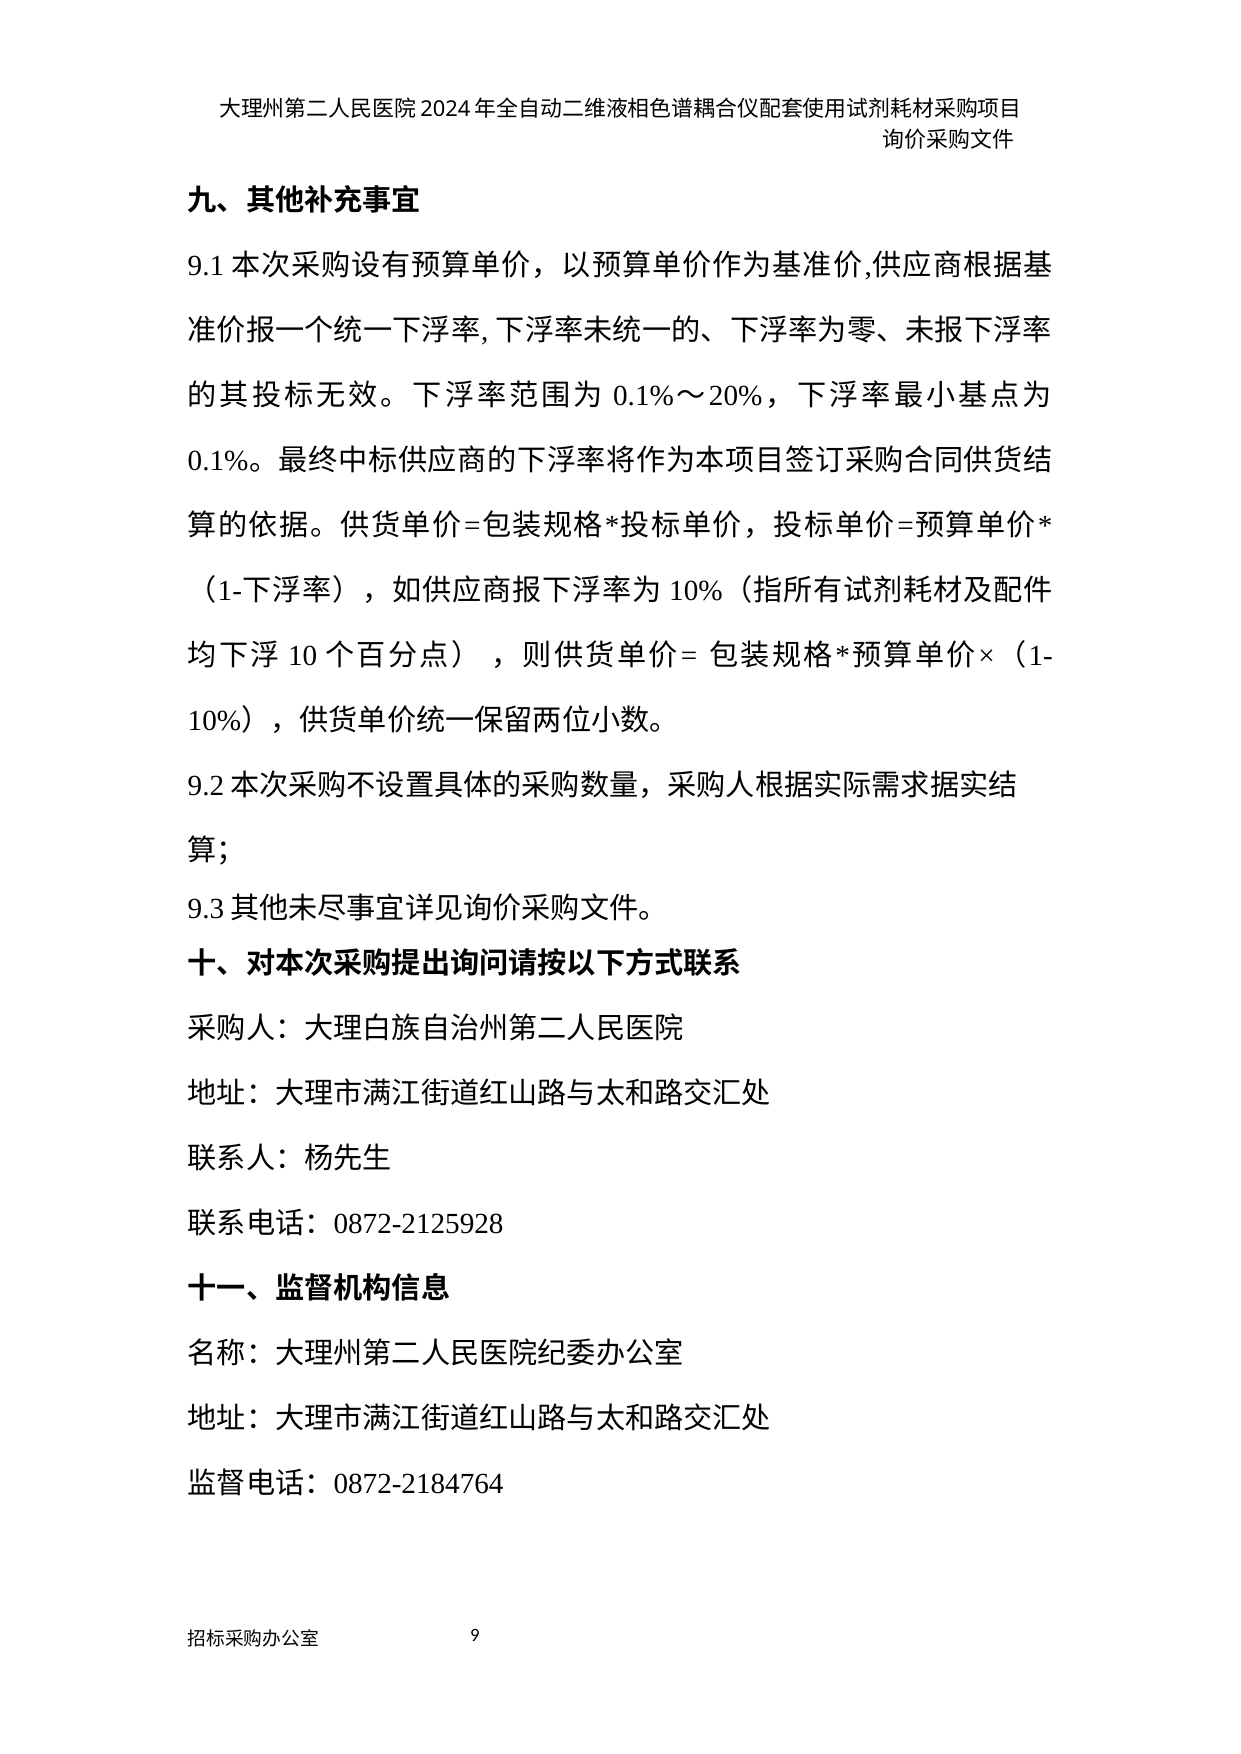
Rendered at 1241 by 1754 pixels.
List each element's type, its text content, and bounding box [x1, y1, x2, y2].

subtitle 十、对本次采购提出询问请按以下方式联系 [187, 928, 1053, 993]
text 地址：大理市满江街道红山路与太和路交汇处 [187, 1383, 1053, 1448]
text 9.1本次采购设有预算单价，以预算单价作为基准价,供应商根据基准价报一个统一下浮率, 下浮率未统一的、下浮率为零、未报下浮率的其投标无效。下浮率范围为0.1%～20%，下浮率最小基点为0.1%。最终中标供应商的下浮率将作为本项目签订采购合同供货结算的依据。供货单价=包装规格*投标单价，投标单价=预算单价*（1-下浮率），如供应商报下浮率为10%（指所有试剂耗材及配件均下浮10个百分点） ，则供货单价= 包装规格*预算单价×（1-10%），供货单价统一保留两位小数。 [187, 230, 1053, 750]
subtitle 十一、监督机构信息 [187, 1253, 1053, 1318]
text 9.3其他未尽事宜详见询价采购文件。 [187, 880, 1053, 928]
text 名称：大理州第二人民医院纪委办公室 [187, 1318, 1053, 1383]
text 监督电话：0872-2184764 [187, 1448, 1053, 1513]
text 联系电话：0872-2125928 [187, 1188, 1053, 1253]
subtitle 其他补充事宜 [187, 165, 1053, 230]
list 9.2本次采购不设置具体的采购数量，采购人根据实际需求据实结算； [187, 750, 1053, 880]
text 地址：大理市满江街道红山路与太和路交汇处 [187, 1058, 1053, 1123]
text 联系人：杨先生 [187, 1123, 1053, 1188]
list 采购人：大理白族自治州第二人民医院 [187, 993, 1053, 1058]
